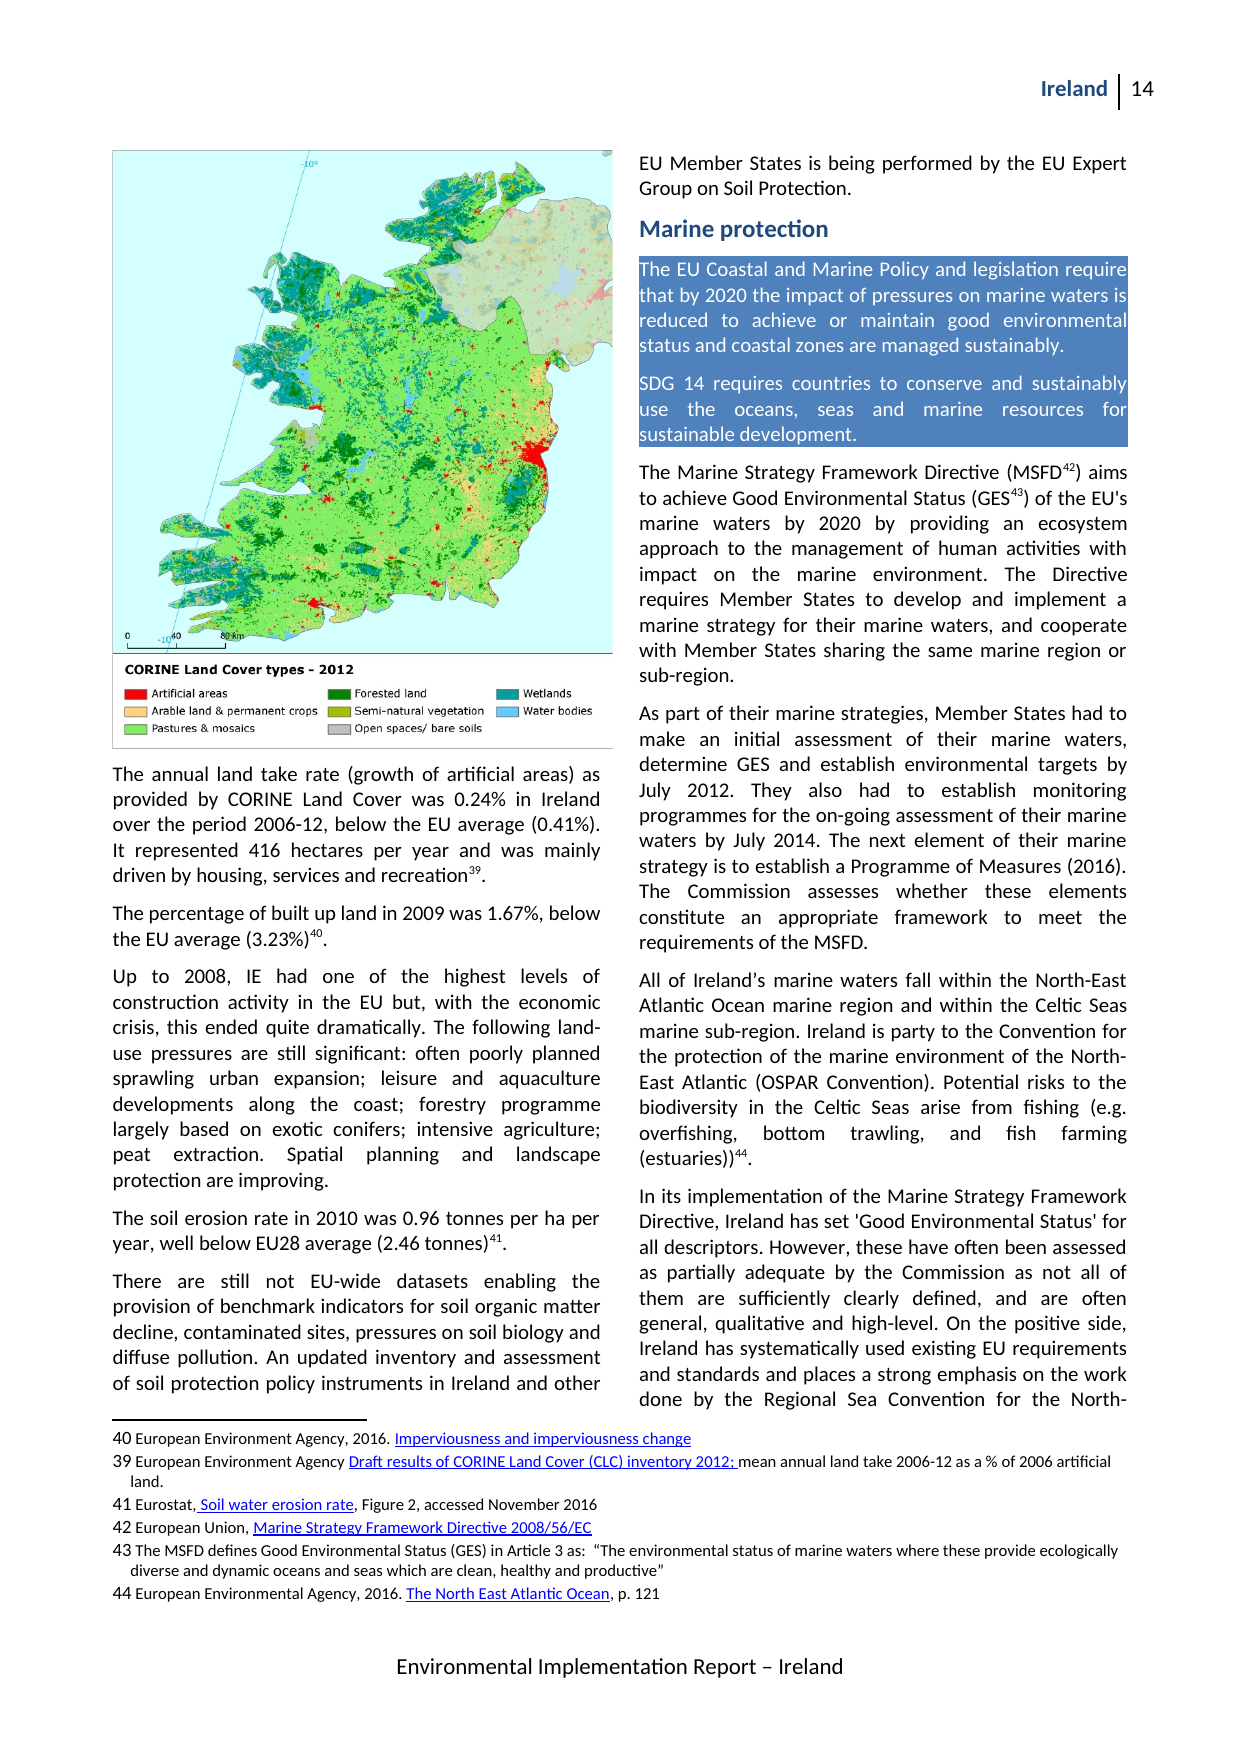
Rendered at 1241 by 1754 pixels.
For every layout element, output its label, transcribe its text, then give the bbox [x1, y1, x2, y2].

table_cell [101, 150, 613, 761]
text SDG 14 requires countries to conserve and sustainably use the oceans, seas and marine resources for sustainable development. [639, 371, 1128, 447]
text The Marine Strategy Framework Directive (MSFD) aims to achieve Good Environmental Status (GES) of the EU's marine waters by 2020 by providing an ecosystem approach to the management of human activities with impact on the marine environment. The Directive requires Member States to develop and implement a marine strategy for their marine waters, and cooperate with Member States sharing the same marine region or sub-region. [639, 459, 1128, 688]
text The percentage of built up land in 2009 was 1.67%, below the EU average (3.23%). [112, 900, 601, 951]
text The annual land take rate (growth of artificial areas) as provided by CORINE Land Cover was 0.24% in Ireland over the period 2006-12, below the EU average (0.41%). It represented 416 hectares per year and was mainly driven by housing, services and recreation. [112, 761, 601, 888]
text Up to 2008, IE had one of the highest levels of construction activity in the EU but, with the economic crisis, this ended quite dramatically. The following land-use pressures are still significant: often poorly planned sprawling urban expansion; leisure and aquaculture developments along the coast; forestry programme largely based on exotic conifers; intensive agriculture; peat extraction. Spatial planning and landscape protection are improving. [112, 964, 601, 1192]
text All of Ireland’s marine waters fall within the North-East Atlantic Ocean marine region and within the Celtic Seas marine sub-region. Ireland is party to the Convention for the protection of the marine environment of the North-East Atlantic (OSPAR Convention). Potential risks to the biodiversity in the Celtic Seas arise from fishing (e.g. overfishing, bottom trawling, and fish farming (estuaries)). [639, 967, 1128, 1171]
text The EU Coastal and Marine Policy and legislation require that by 2020 the impact of pressures on marine waters is reduced to achieve or maintain good environmental status and coastal zones are managed sustainably. [639, 256, 1128, 358]
text There are still not EU-wide datasets enabling the provision of benchmark indicators for soil organic matter decline, contaminated sites, pressures on soil biology and diffuse pollution. An updated inventory and assessment of soil protection policy instruments in Ireland and other EU Member States is being performed by the EU Expert Group on Soil Protection. [112, 1268, 601, 1395]
text Marine protection [639, 213, 1128, 244]
picture [112, 150, 613, 749]
text The soil erosion rate in 2010 was 0.96 tonnes per ha per year, well below EU28 average (2.46 tonnes). [112, 1205, 601, 1256]
text There are still not EU-wide datasets enabling the provision of benchmark indicators for soil organic matter decline, contaminated sites, pressures on soil biology and diffuse pollution. An updated inventory and assessment of soil protection policy instruments in Ireland and other EU Member States is being performed by the EU Expert Group on Soil Protection. [639, 150, 1128, 201]
text As part of their marine strategies, Member States had to make an initial assessment of their marine waters, determine GES and establish environmental targets by July 2012. They also had to establish monitoring programmes for the on-going assessment of their marine waters by July 2014. The next element of their marine strategy is to establish a Programme of Measures (2016). The Commission assesses whether these elements constitute an appropriate framework to meet the requirements of the MSFD. [639, 701, 1128, 955]
